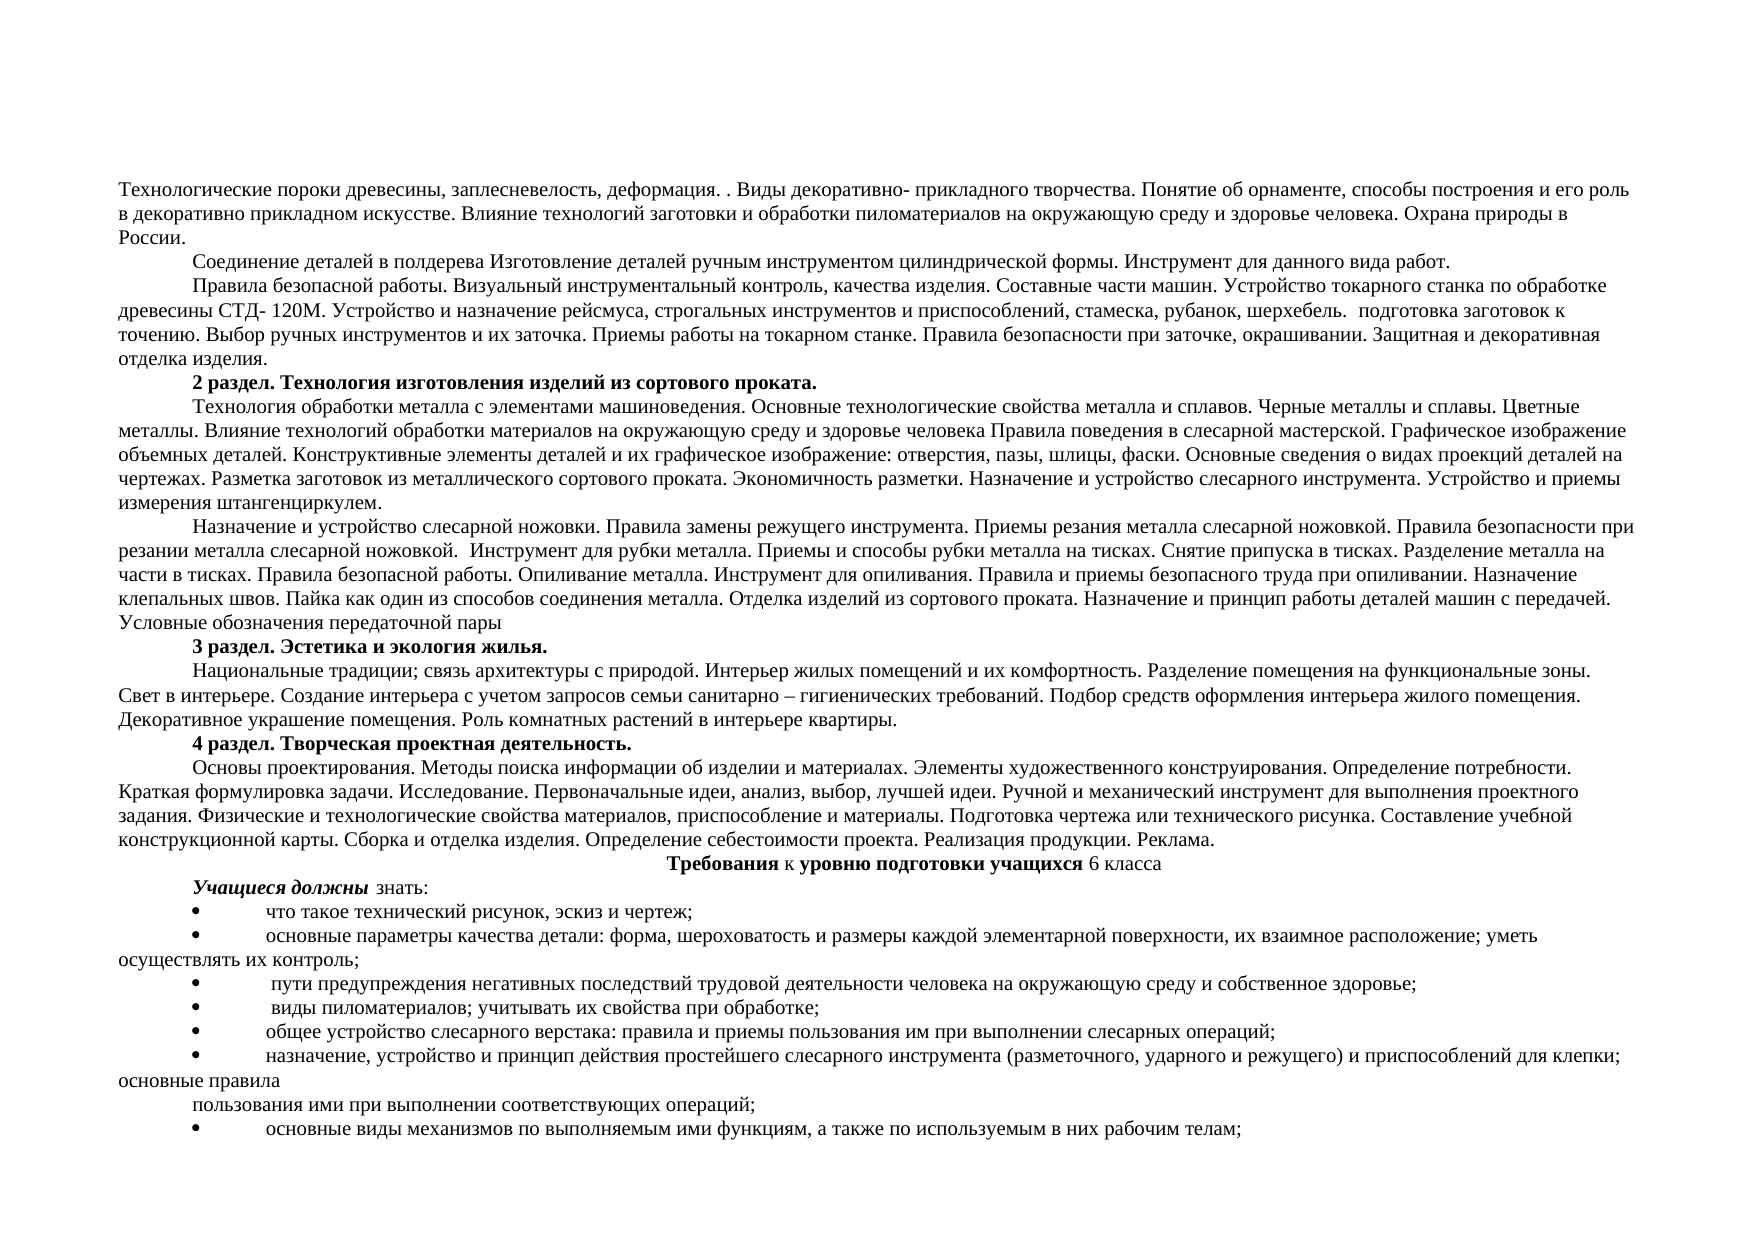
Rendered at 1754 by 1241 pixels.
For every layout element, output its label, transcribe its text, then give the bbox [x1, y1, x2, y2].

text 4 раздел. Творческая проектная деятельность. [118, 731, 1636, 755]
list пути предупреждения негативных последствий трудовой деятельности человека на окружающую среду и собственное здоровье; [118, 971, 1636, 995]
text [118, 177, 1636, 249]
text Назначение и устройство слесарной ножовки. Правила замены режущего инструмента. Приемы резания металла слесарной ножовкой. Правила безопасности при резании металла слесарной ножовкой. Инструмент для рубки металла. Приемы и способы рубки металла на тисках. Снятие припуска в тисках. Разделение металла на части в тисках. Правила безопасной работы. Опиливание металла. Инструмент для опиливания. Правила и приемы безопасного труда при опиливании. Назначение клепальных швов. Пайка как один из способов соединения металла. Отделка изделий из сортового проката. Назначение и принцип работы деталей машин с передачей. Условные обозначения передаточной пары [118, 514, 1636, 634]
text Основы проектирования. Методы поиска информации об изделии и материалах. Элементы художественного конструирования. Определение потребности. Краткая формулировка задачи. Исследование. Первоначальные идеи, анализ, выбор, лучшей идеи. Ручной и механический инструмент для выполнения проектного задания. Физические и технологические свойства материалов, приспособление и материалы. Подготовка чертежа или технического рисунка. Составление учебной конструкционной карты. Сборка и отделка изделия. Определение себестоимости проекта. Реализация продукции. Реклама. [118, 755, 1636, 851]
text Правила безопасной работы. Визуальный инструментальный контроль, качества изделия. Составные части машин. Устройство токарного станка по обработке древесины СТД- 120М. Устройство и назначение рейсмуса, строгальных инструментов и приспособлений, стамеска, рубанок, шерхебель. подготовка заготовок к точению. Выбор ручных инструментов и их заточка. Приемы работы на токарном станке. Правила безопасности при заточке, окрашивании. Защитная и декоративная отделка изделия. [118, 273, 1636, 370]
list виды пиломатериалов; учитывать их свойства при обработке; [118, 995, 1636, 1019]
text пользования ими при выполнении соответствующих операций; [118, 1092, 1636, 1116]
text 3 раздел. Эстетика и экология жилья. [118, 634, 1636, 658]
list основные виды механизмов по выполняемым ими функциям, а также по используемым в них рабочим телам; [118, 1116, 1636, 1140]
list основные параметры качества детали: форма, шероховатость и размеры каждой элементарной поверхности, их взаимное расположение; уметь осуществлять их контроль; [118, 923, 1636, 971]
text Технология обработки металла с элементами машиноведения. Основные технологические свойства металла и сплавов. Черные металлы и сплавы. Цветные металлы. Влияние технологий обработки материалов на окружающую среду и здоровье человека Правила поведения в слесарной мастерской. Графическое изображение объемных деталей. Конструктивные элементы деталей и их графическое изображение: отверстия, пазы, шлицы, фаски. Основные сведения о видах проекций деталей на чертежах. Разметка заготовок из металлического сортового проката. Экономичность разметки. Назначение и устройство слесарного инструмента. Устройство и приемы измерения штангенциркулем. [118, 394, 1636, 514]
text Национальные традиции; связь архитектуры с природой. Интерьер жилых помещений и их комфортность. Разделение помещения на функциональные зоны. Свет в интерьере. Создание интерьера с учетом запросов семьи санитарно – гигиенических требований. Подбор средств оформления интерьера жилого помещения. Декоративное украшение помещения. Роль комнатных растений в интерьере квартиры. [118, 658, 1636, 731]
text Соединение деталей в полдерева Изготовление деталей ручным инструментом цилиндрической формы. Инструмент для данного вида работ. [118, 249, 1636, 273]
list назначение, устройство и принцип действия простейшего слесарного инструмента (разметочного, ударного и режущего) и приспособлений для клепки; основные правила [118, 1043, 1636, 1092]
list общее устройство слесарного верстака: правила и приемы пользования им при выполнении слесарных операций; [118, 1019, 1636, 1043]
text Учащиеся должны знать: [118, 875, 1636, 899]
text 2 раздел. Технология изготовления изделий из сортового проката. [118, 370, 1636, 394]
text Требования к уровню подготовки учащихся 6 класса [118, 851, 1636, 875]
list что такое технический рисунок, эскиз и чертеж; [118, 899, 1636, 923]
